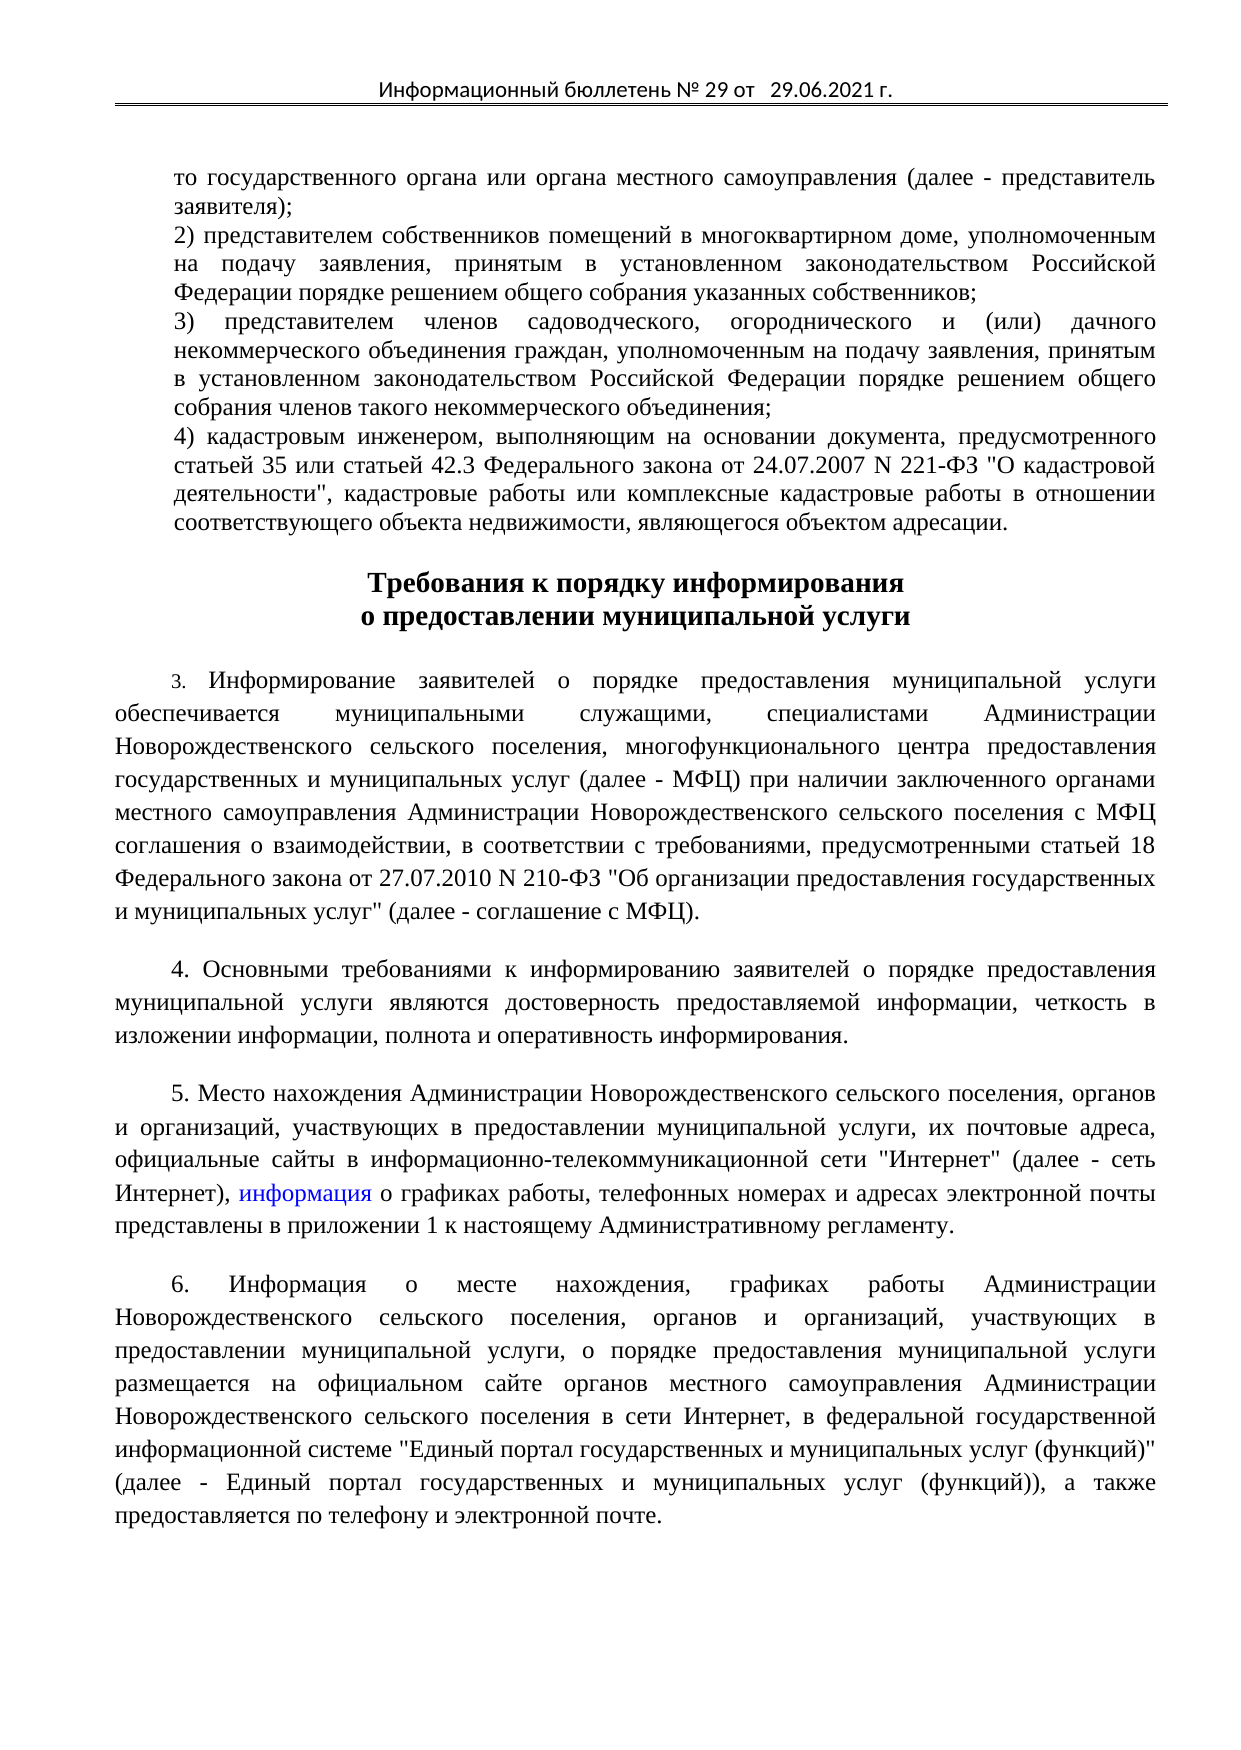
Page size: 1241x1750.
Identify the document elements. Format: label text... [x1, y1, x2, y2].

text 6. Информация о месте нахождения, графиках работы Администрации Новорождественского сельского поселения, органов и организаций, участвующих в предоставлении муниципальной услуги, о порядке предоставления муниципальной услуги размещается на официальном сайте органов местного самоуправления Администрации Новорождественского сельского поселения в сети Интернет, в федеральной государственной информационной системе "Единый портал государственных и муниципальных услуг (функций)" (далее - Единый портал государственных и муниципальных услуг (функций)), а также предоставляется по телефону и электронной почте. [114, 1269, 1157, 1528]
text 5. Место нахождения Администрации Новорождественского сельского поселения, органов и организаций, участвующих в предоставлении муниципальной услуги, их почтовые адреса, официальные сайты в информационно-телекоммуникационной сети "Интернет" (далее - сеть Интернет), информация о графиках работы, телефонных номерах и адресах электронной почты представлены в приложении 1 к настоящему Административному регламенту. [114, 1078, 1157, 1239]
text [174, 162, 1157, 220]
text 4) кадастровым инженером, выполняющим на основании документа, предусмотренного статьей 35 или статьей 42.3 Федерального закона от 24.07.2007 N 221-ФЗ "О кадастровой деятельности", кадастровые работы или комплексные кадастровые работы в отношении соответствующего объекта недвижимости, являющегося объектом адресации. [174, 421, 1157, 536]
text 2) представителем собственников помещений в многоквартирном доме, уполномоченным на подачу заявления, принятым в установленном законодательством Российской Федерации порядке решением общего собрания указанных собственников; [174, 220, 1157, 306]
text 3) представителем членов садоводческого, огороднического и (или) дачного некоммерческого объединения граждан, уполномоченным на подачу заявления, принятым в установленном законодательством Российской Федерации порядке решением общего собрания членов такого некоммерческого объединения; [174, 306, 1157, 421]
text 3. Информирование заявителей о порядке предоставления муниципальной услуги обеспечивается муниципальными служащими, специалистами Администрации Новорождественского сельского поселения, многофункционального центра предоставления государственных и муниципальных услуг (далее - МФЦ) при наличии заключенного органами местного самоуправления Администрации Новорождественского сельского поселения с МФЦ соглашения о взаимодействии, в соответствии с требованиями, предусмотренными статьей 18 Федерального закона от 27.07.2010 N 210-ФЗ "Об организации предоставления государственных и муниципальных услуг" (далее - соглашение с МФЦ). [114, 665, 1157, 925]
title о предоставлении муниципальной услуги [114, 598, 1157, 632]
title Требования к порядку информирования [114, 565, 1157, 598]
text 4. Основными требованиями к информированию заявителей о порядке предоставления муниципальной услуги являются достоверность предоставляемой информации, четкость в изложении информации, полнота и оперативность информирования. [114, 954, 1157, 1049]
